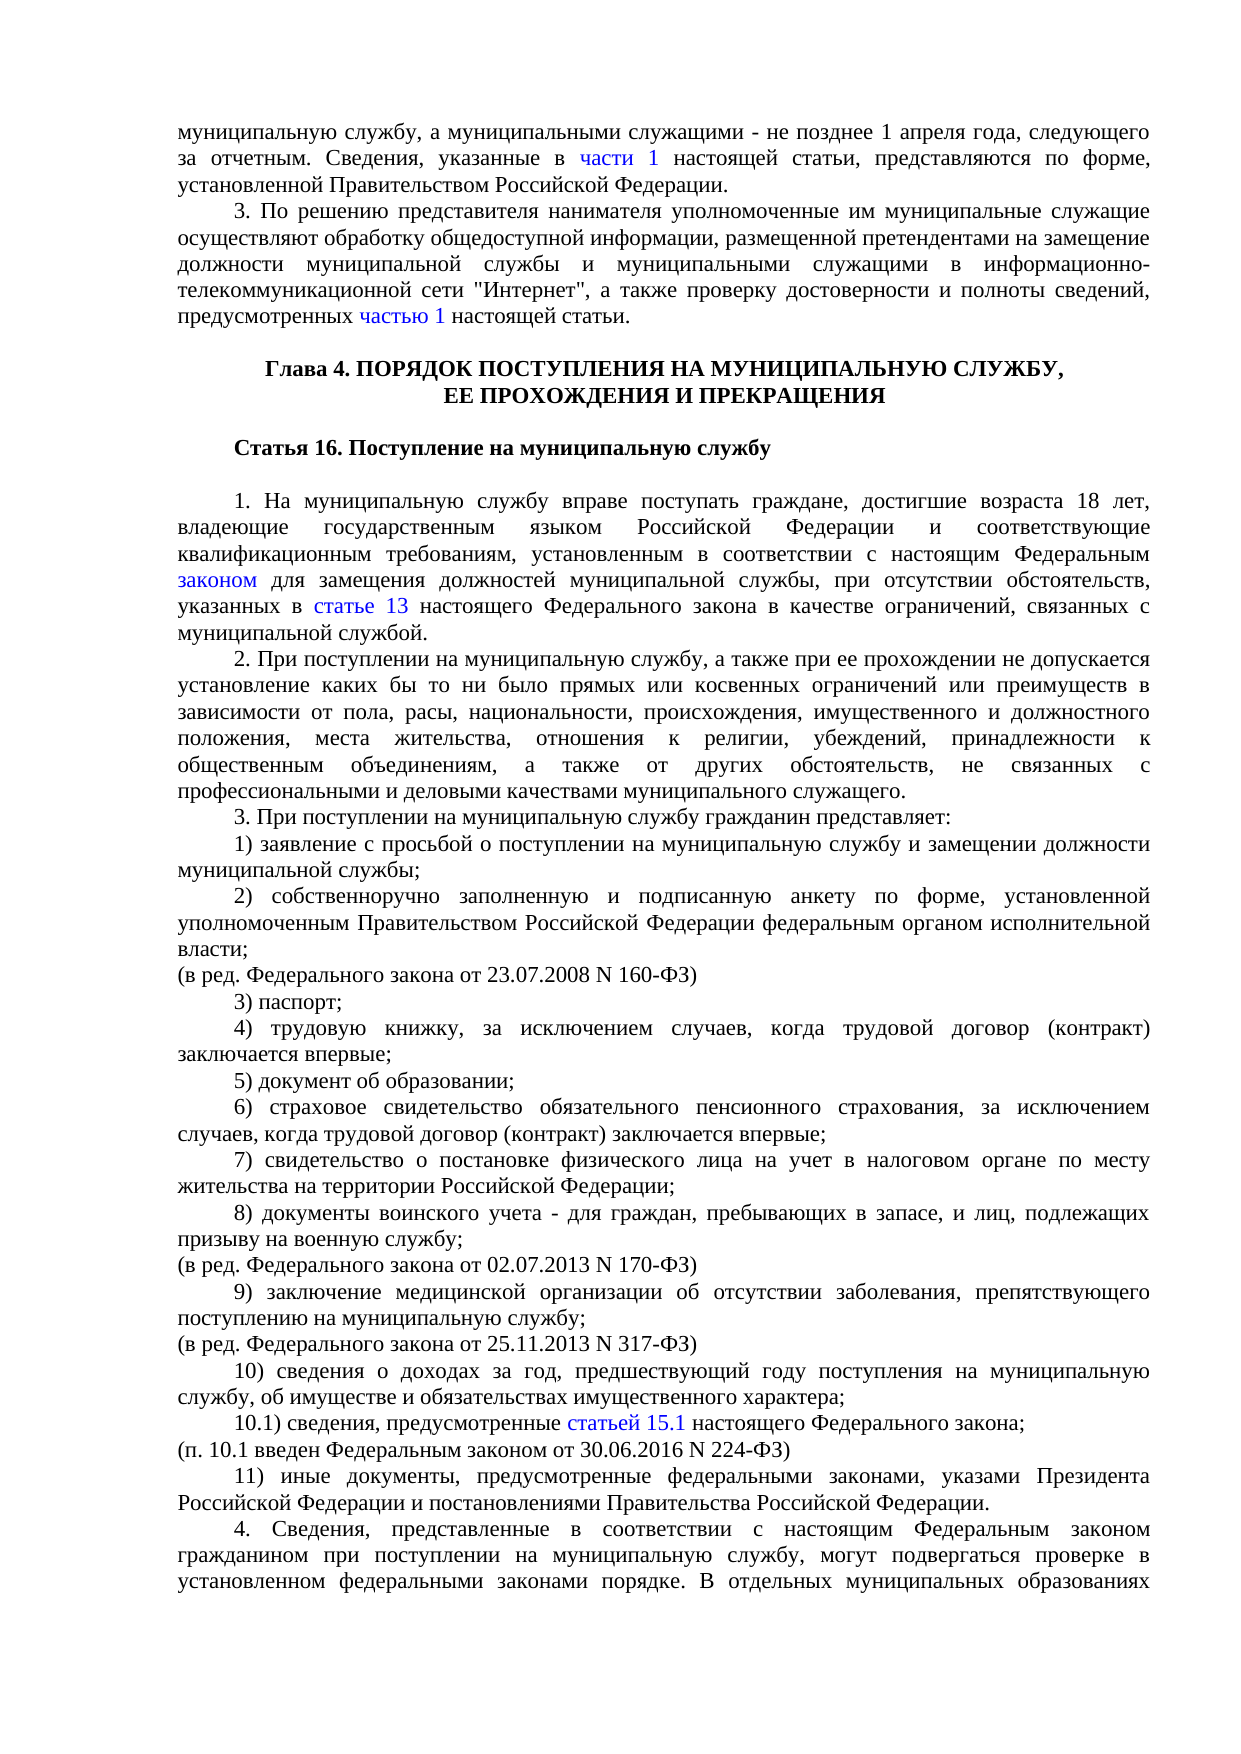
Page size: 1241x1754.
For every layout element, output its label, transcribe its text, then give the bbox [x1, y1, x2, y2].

text 7) свидетельство о постановке физического лица на учет в налоговом органе по месту жительства на территории Российской Федерации; [177, 1146, 1152, 1199]
text 11) иные документы, предусмотренные федеральными законами, указами Президента Российской Федерации и постановлениями Правительства Российской Федерации. [177, 1462, 1152, 1515]
text 3. При поступлении на муниципальную службу гражданин представляет: [177, 803, 1152, 830]
text (в ред. Федерального закона от 25.11.2013 N 317-ФЗ) [177, 1330, 1152, 1357]
text (п. 10.1 введен Федеральным законом от 30.06.2016 N 224-ФЗ) [177, 1436, 1152, 1462]
text 3. По решению представителя нанимателя уполномоченные им муниципальные служащие осуществляют обработку общедоступной информации, размещенной претендентами на замещение должности муниципальной службы и муниципальными служащими в информационно-телекоммуникационной сети "Интернет", а также проверку достоверности и полноты сведений, предусмотренных частью 1 настоящей статьи. [177, 197, 1152, 329]
text 10.1) сведения, предусмотренные статьей 15.1 настоящего Федерального закона; [177, 1409, 1152, 1436]
text 5) документ об образовании; [177, 1067, 1152, 1093]
text 1) заявление с просьбой о поступлении на муниципальную службу и замещении должности муниципальной службы; [177, 830, 1152, 882]
text 9) заключение медицинской организации об отсутствии заболевания, препятствующего поступлению на муниципальную службу; [177, 1278, 1152, 1330]
text Глава 4. ПОРЯДОК ПОСТУПЛЕНИЯ НА МУНИЦИПАЛЬНУЮ СЛУЖБУ, [177, 355, 1152, 382]
text 6) страховое свидетельство обязательного пенсионного страхования, за исключением случаев, когда трудовой договор (контракт) заключается впервые; [177, 1093, 1152, 1146]
text Статья 16. Поступление на муниципальную службу [177, 434, 1152, 461]
text 1. На муниципальную службу вправе поступать граждане, достигшие возраста 18 лет, владеющие государственным языком Российской Федерации и соответствующие квалификационным требованиям, установленным в соответствии с настоящим Федеральным законом для замещения должностей муниципальной службы, при отсутствии обстоятельств, указанных в статье 13 настоящего Федерального закона в качестве ограничений, связанных с муниципальной службой. [177, 487, 1152, 645]
text 3) паспорт; [177, 988, 1152, 1014]
text (в ред. Федерального закона от 23.07.2008 N 160-ФЗ) [177, 961, 1152, 988]
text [177, 1515, 1152, 1594]
text ЕЕ ПРОХОЖДЕНИЯ И ПРЕКРАЩЕНИЯ [177, 382, 1152, 408]
text (в ред. Федерального закона от 02.07.2013 N 170-ФЗ) [177, 1251, 1152, 1278]
text 8) документы воинского учета - для граждан, пребывающих в запасе, и лиц, подлежащих призыву на военную службу; [177, 1199, 1152, 1251]
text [177, 118, 1152, 197]
text 2) собственноручно заполненную и подписанную анкету по форме, установленной уполномоченным Правительством Российской Федерации федеральным органом исполнительной власти; [177, 882, 1152, 961]
text 2. При поступлении на муниципальную службу, а также при ее прохождении не допускается установление каких бы то ни было прямых или косвенных ограничений или преимуществ в зависимости от пола, расы, национальности, происхождения, имущественного и должностного положения, места жительства, отношения к религии, убеждений, принадлежности к общественным объединениям, а также от других обстоятельств, не связанных с профессиональными и деловыми качествами муниципального служащего. [177, 645, 1152, 803]
text 10) сведения о доходах за год, предшествующий году поступления на муниципальную службу, об имуществе и обязательствах имущественного характера; [177, 1357, 1152, 1409]
text 4) трудовую книжку, за исключением случаев, когда трудовой договор (контракт) заключается впервые; [177, 1014, 1152, 1067]
